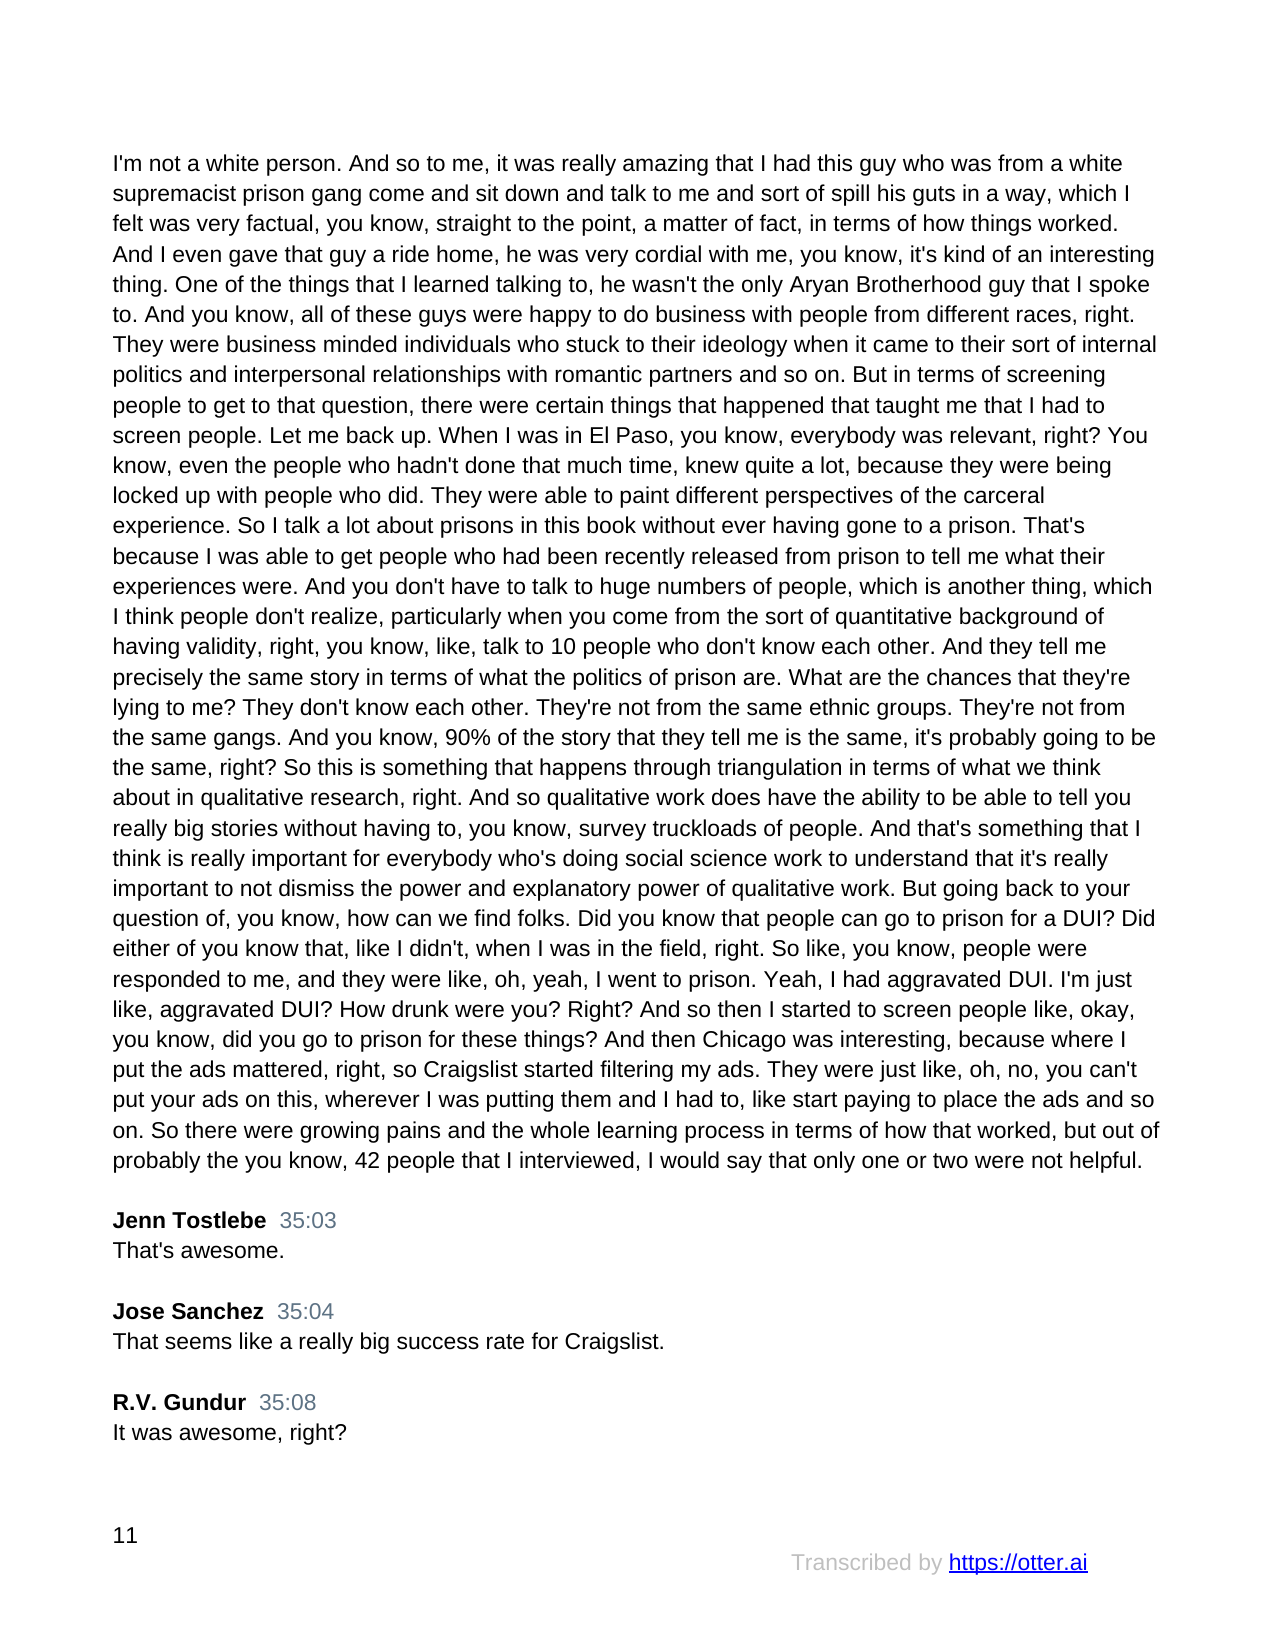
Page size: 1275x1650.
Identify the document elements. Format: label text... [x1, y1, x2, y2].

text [112, 150, 1162, 1173]
text It was awesome, right? [112, 1419, 1162, 1445]
text That's awesome. [112, 1237, 1162, 1264]
text Jenn Tostlebe 35:03 [112, 1207, 1162, 1234]
text Jose Sanchez 35:04 [112, 1298, 1162, 1324]
text R.V. Gundur 35:08 [112, 1388, 1162, 1415]
text That seems like a really big success rate for Craigslist. [112, 1328, 1162, 1354]
